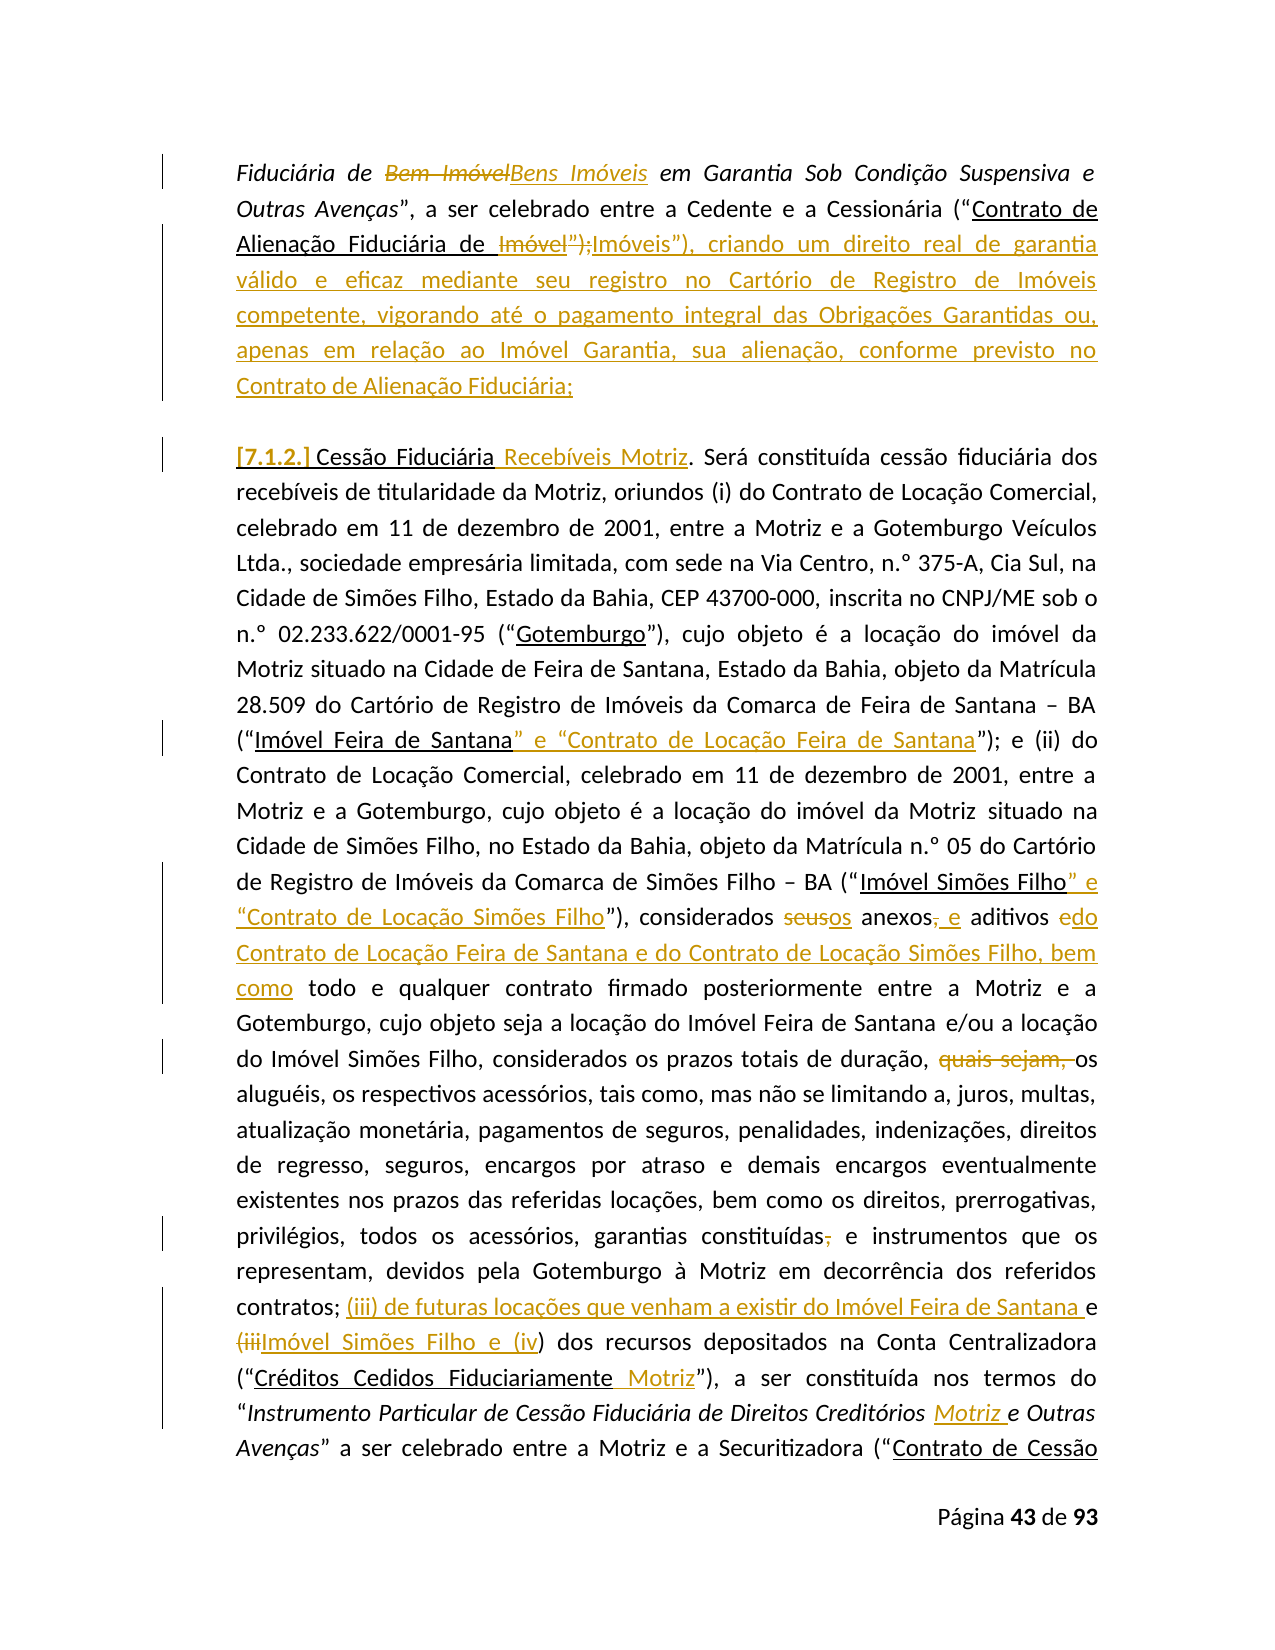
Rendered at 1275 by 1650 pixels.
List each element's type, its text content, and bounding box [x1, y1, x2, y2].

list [236, 964, 1098, 1464]
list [236, 153, 1098, 325]
